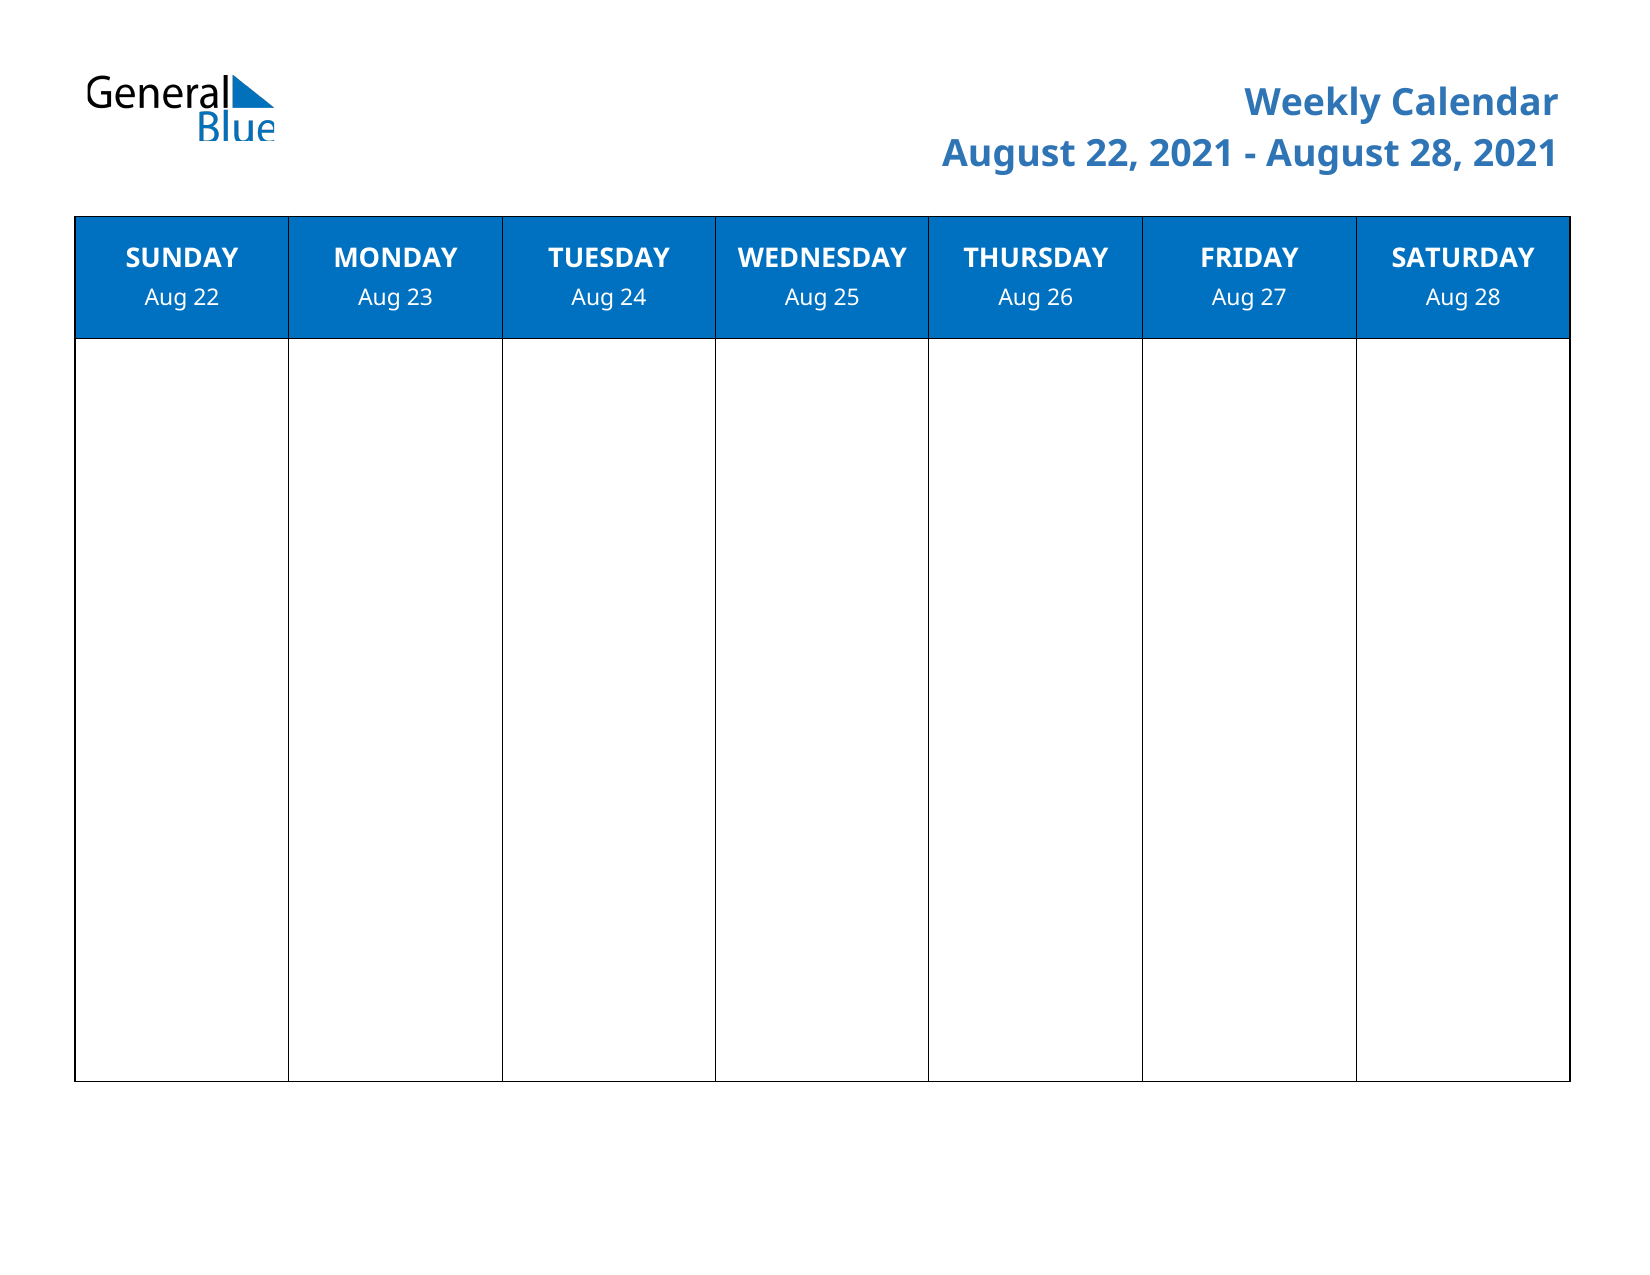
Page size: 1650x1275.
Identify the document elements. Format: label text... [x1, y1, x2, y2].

picture [86, 75, 275, 141]
table_cell [1143, 339, 1356, 1081]
table_cell [716, 339, 928, 1081]
table_cell [929, 339, 1142, 1081]
table_cell WEDNESDAY Aug 25 [716, 217, 928, 338]
table_cell [503, 339, 715, 1081]
table_cell SUNDAY Aug 22 [76, 217, 288, 338]
table_cell [76, 339, 288, 1081]
table_cell FRIDAY Aug 27 [1143, 217, 1356, 338]
table_cell MONDAY Aug 23 [289, 217, 502, 338]
table_header [75, 75, 291, 216]
table_cell [1357, 339, 1569, 1081]
table_cell SATURDAY Aug 28 [1357, 217, 1569, 338]
table_cell TUESDAY Aug 24 [503, 217, 715, 338]
table_cell [289, 339, 502, 1081]
table_header Weekly Calendar August 22, 2021 - August 28, 2021 [291, 75, 1570, 216]
table_cell THURSDAY Aug 26 [929, 217, 1142, 338]
